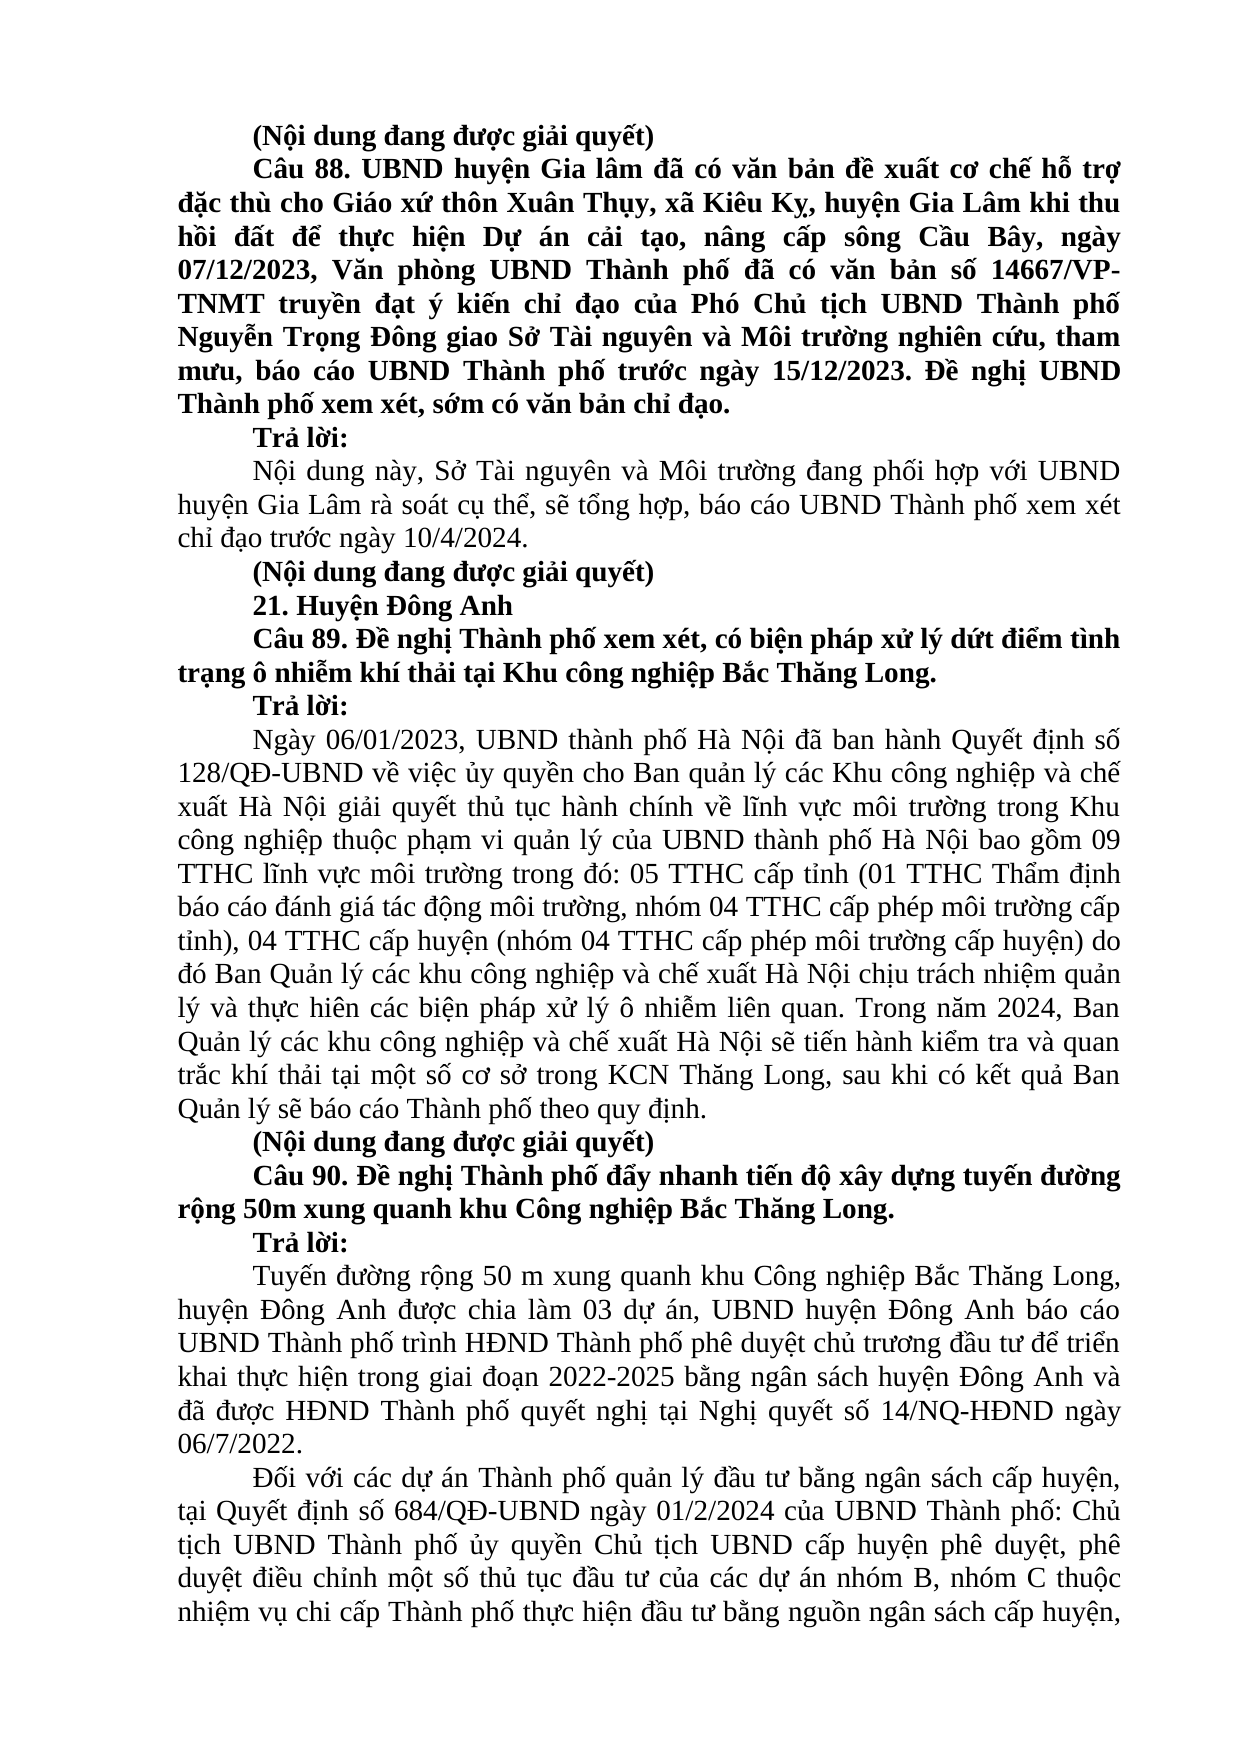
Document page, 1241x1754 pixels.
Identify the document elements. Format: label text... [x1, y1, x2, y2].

text 21. Huyện Đông Anh [177, 588, 1122, 621]
text Câu 89. Đề nghị Thành phố xem xét, có biện pháp xử lý dứt điểm tình trạng ô nhiễm khí thải tại Khu công nghiệp Bắc Thăng Long. [177, 621, 1122, 688]
text Câu 88. UBND huyện Gia lâm đã có văn bản đề xuất cơ chế hỗ trợ đặc thù cho Giáo xứ thôn Xuân Thụy, xã Kiêu Kỵ, huyện Gia Lâm khi thu hồi đất để thực hiện Dự án cải tạo, nâng cấp sông Cầu Bây, ngày 07/12/2023, Văn phòng UBND Thành phố đã có văn bản số 14667/VP-TNMT truyền đạt ý kiến chỉ đạo của Phó Chủ tịch UBND Thành phố Nguyễn Trọng Đông giao Sở Tài nguyên và Môi trường nghiên cứu, tham mưu, báo cáo UBND Thành phố trước ngày 15/12/2023. Đề nghị UBND Thành phố xem xét, sớm có văn bản chỉ đạo. [177, 152, 1122, 420]
text (Nội dung đang được giải quyết) [177, 554, 1122, 588]
text (Nội dung đang được giải quyết) [177, 1124, 1122, 1158]
text (Nội dung đang được giải quyết) [177, 118, 1122, 152]
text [177, 1460, 1122, 1627]
text Tuyến đường rộng 50 m xung quanh khu Công nghiệp Bắc Thăng Long, huyện Đông Anh được chia làm 03 dự án, UBND huyện Đông Anh báo cáo UBND Thành phố trình HĐND Thành phố phê duyệt chủ trương đầu tư để triển khai thực hiện trong giai đoạn 2022-2025 bằng ngân sách huyện Đông Anh và đã được HĐND Thành phố quyết nghị tại Nghị quyết số 14/NQ-HĐND ngày 06/7/2022. [177, 1258, 1122, 1460]
text Ngày 06/01/2023, UBND thành phố Hà Nội đã ban hành Quyết định số 128/QĐ-UBND về việc ủy quyền cho Ban quản lý các Khu công nghiệp và chế xuất Hà Nội giải quyết thủ tục hành chính về lĩnh vực môi trường trong Khu công nghiệp thuộc phạm vi quản lý của UBND thành phố Hà Nội bao gồm 09 TTHC lĩnh vực môi trường trong đó: 05 TTHC cấp tỉnh (01 TTHC Thẩm định báo cáo đánh giá tác động môi trường, nhóm 04 TTHC cấp phép môi trường cấp tỉnh), 04 TTHC cấp huyện (nhóm 04 TTHC cấp phép môi trường cấp huyện) do đó Ban Quản lý các khu công nghiệp và chế xuất Hà Nội chịu trách nhiệm quản lý và thực hiên các biện pháp xử lý ô nhiễm liên quan. Trong năm 2024, Ban Quản lý các khu công nghiệp và chế xuất Hà Nội sẽ tiến hành kiểm tra và quan trắc khí thải tại một số cơ sở trong KCN Thăng Long, sau khi có kết quả Ban Quản lý sẽ báo cáo Thành phố theo quy định. [177, 722, 1122, 1124]
text Câu 90. Đề nghị Thành phố đẩy nhanh tiến độ xây dựng tuyến đường rộng 50m xung quanh khu Công nghiệp Bắc Thăng Long. [177, 1158, 1122, 1225]
text Trả lời: [177, 420, 1122, 453]
text Trả lời: [177, 1225, 1122, 1258]
text Trả lời: [177, 688, 1122, 722]
